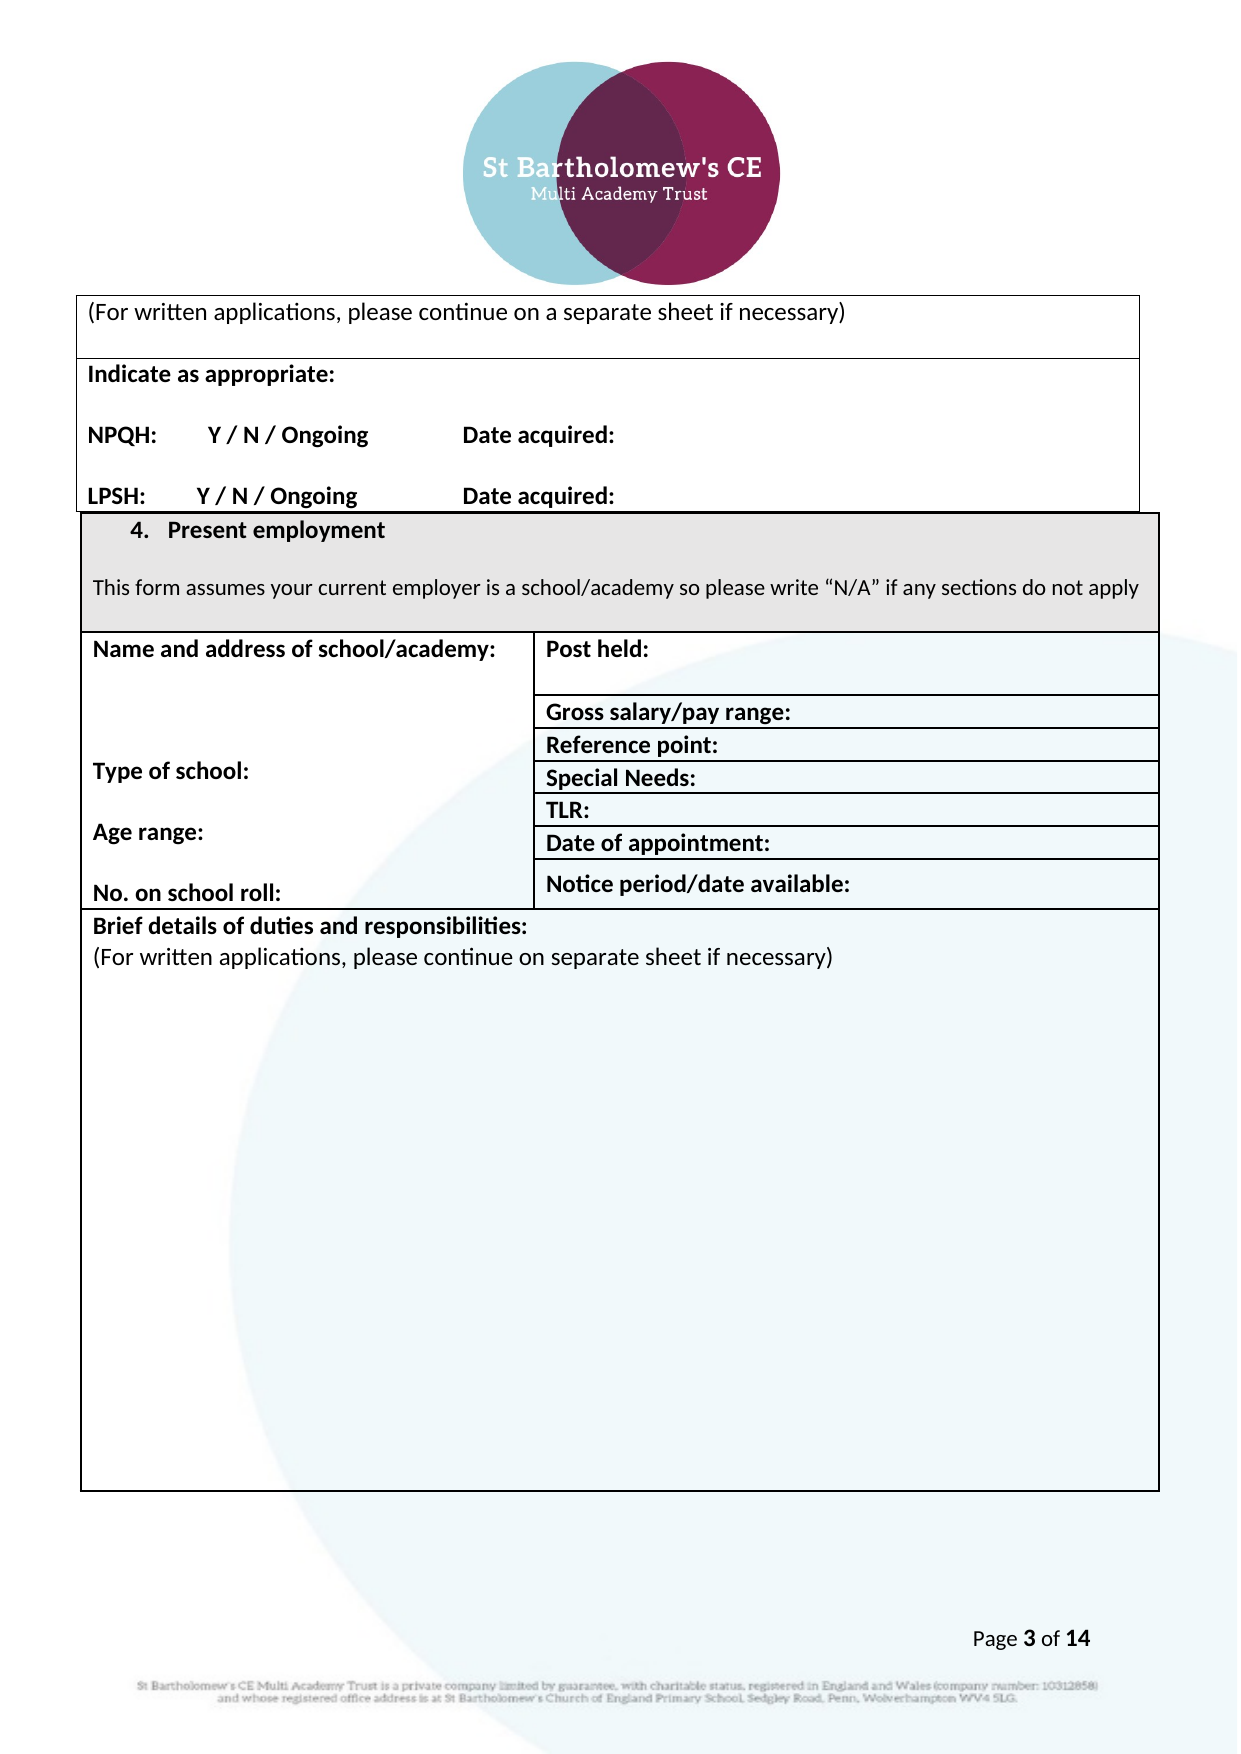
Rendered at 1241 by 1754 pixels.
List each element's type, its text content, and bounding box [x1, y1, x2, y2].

table_cell Special Needs: [535, 762, 1158, 792]
table_header Present employment This form assumes your current employer is a school/academy so please write “N/A” if any sections do not apply [82, 514, 1158, 631]
table_cell Date of appointment: [535, 827, 1158, 857]
table_cell TLR: [535, 794, 1158, 825]
picture [428, 31, 812, 295]
table_cell Reference point: [535, 729, 1158, 759]
table_cell (For written applications, please continue on a separate sheet if necessary) [77, 296, 1139, 357]
table_cell Indicate as appropriate: NPQH: Y / N / Ongoing Date acquired: LPSH: Y / N / Ongoing Date acquired: [77, 359, 1139, 511]
table_cell Gross salary/pay range: [535, 696, 1158, 727]
table_cell Name and address of school/academy: Type of school: Age range: No. on school roll: [82, 633, 533, 908]
table_cell Brief details of duties and responsibilities: (For written applications, please continue on separate sheet if necessary) [82, 910, 1158, 1490]
table_cell Post held: [535, 633, 1158, 694]
picture [0, 297, 1238, 1754]
table_cell Notice period/date available: [535, 860, 1158, 908]
